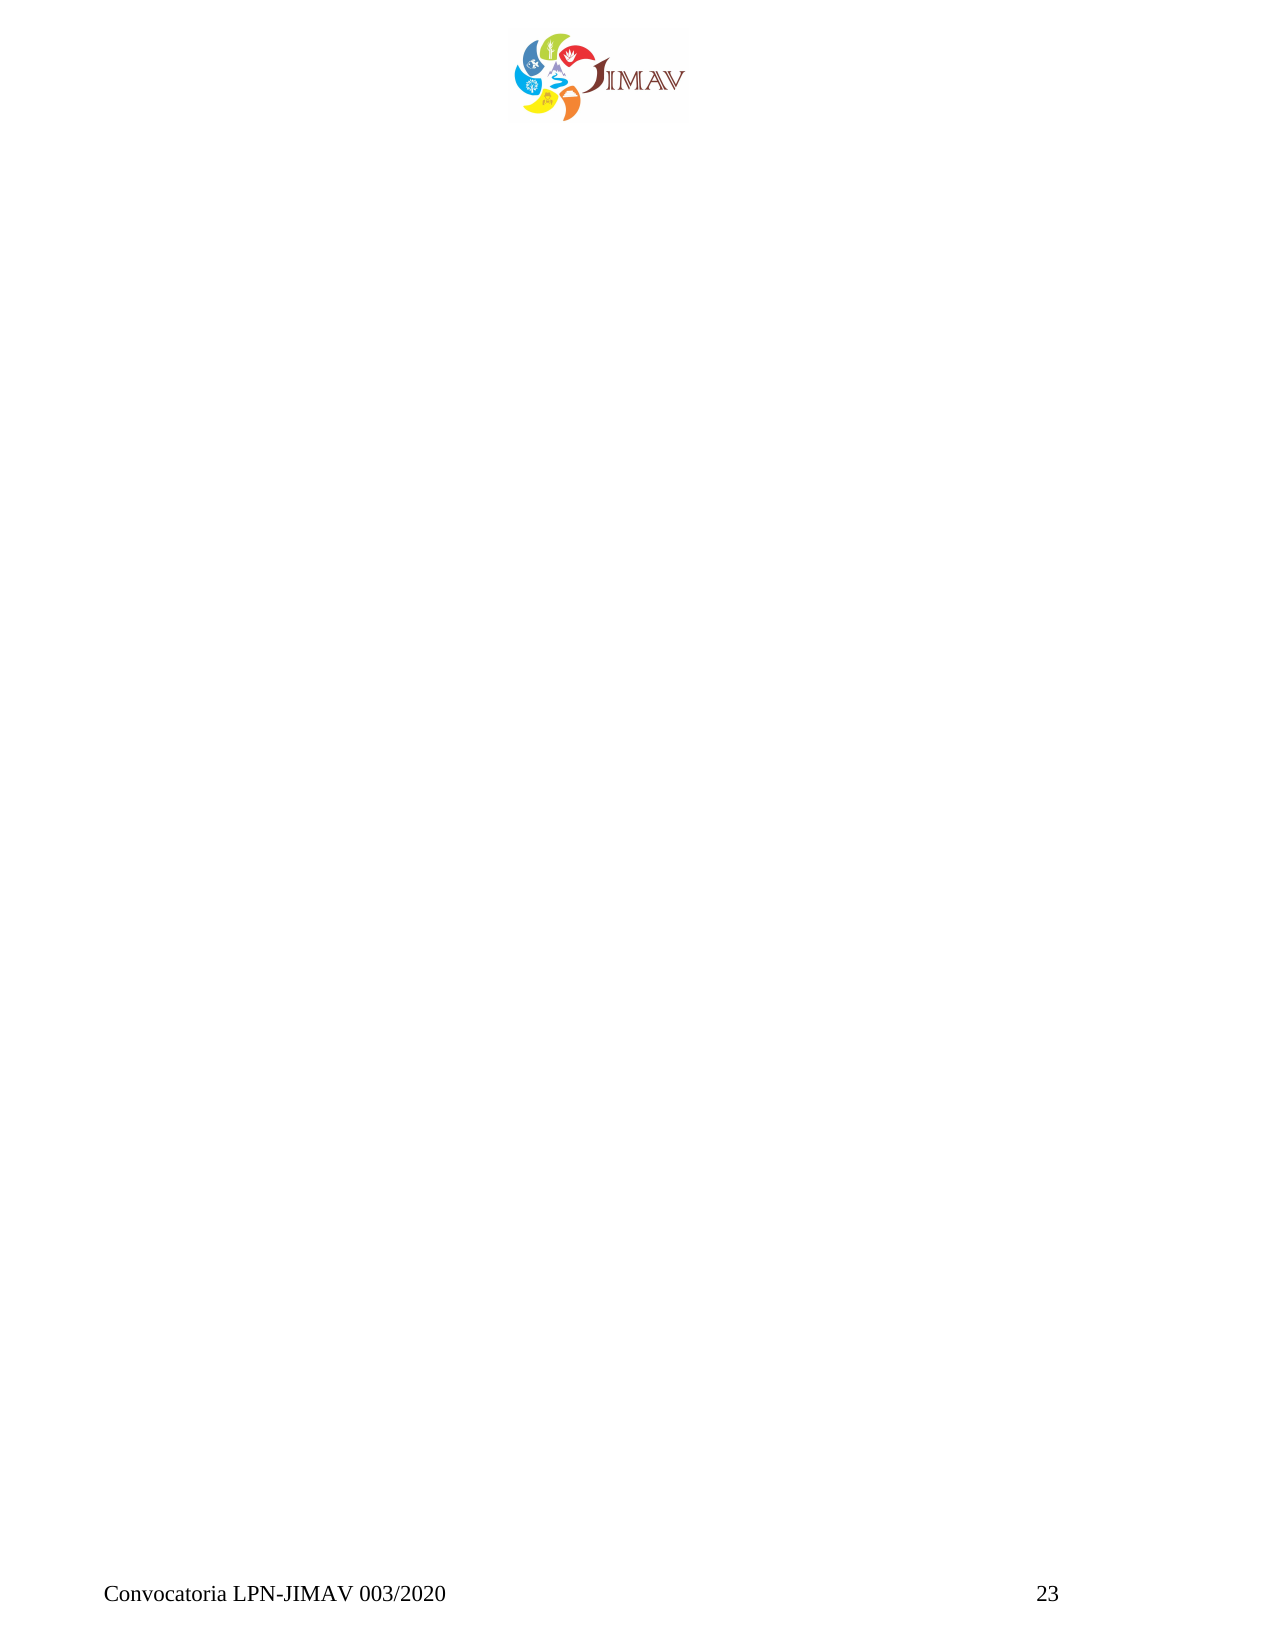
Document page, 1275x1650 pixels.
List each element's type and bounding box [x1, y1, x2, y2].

picture [507, 28, 689, 122]
